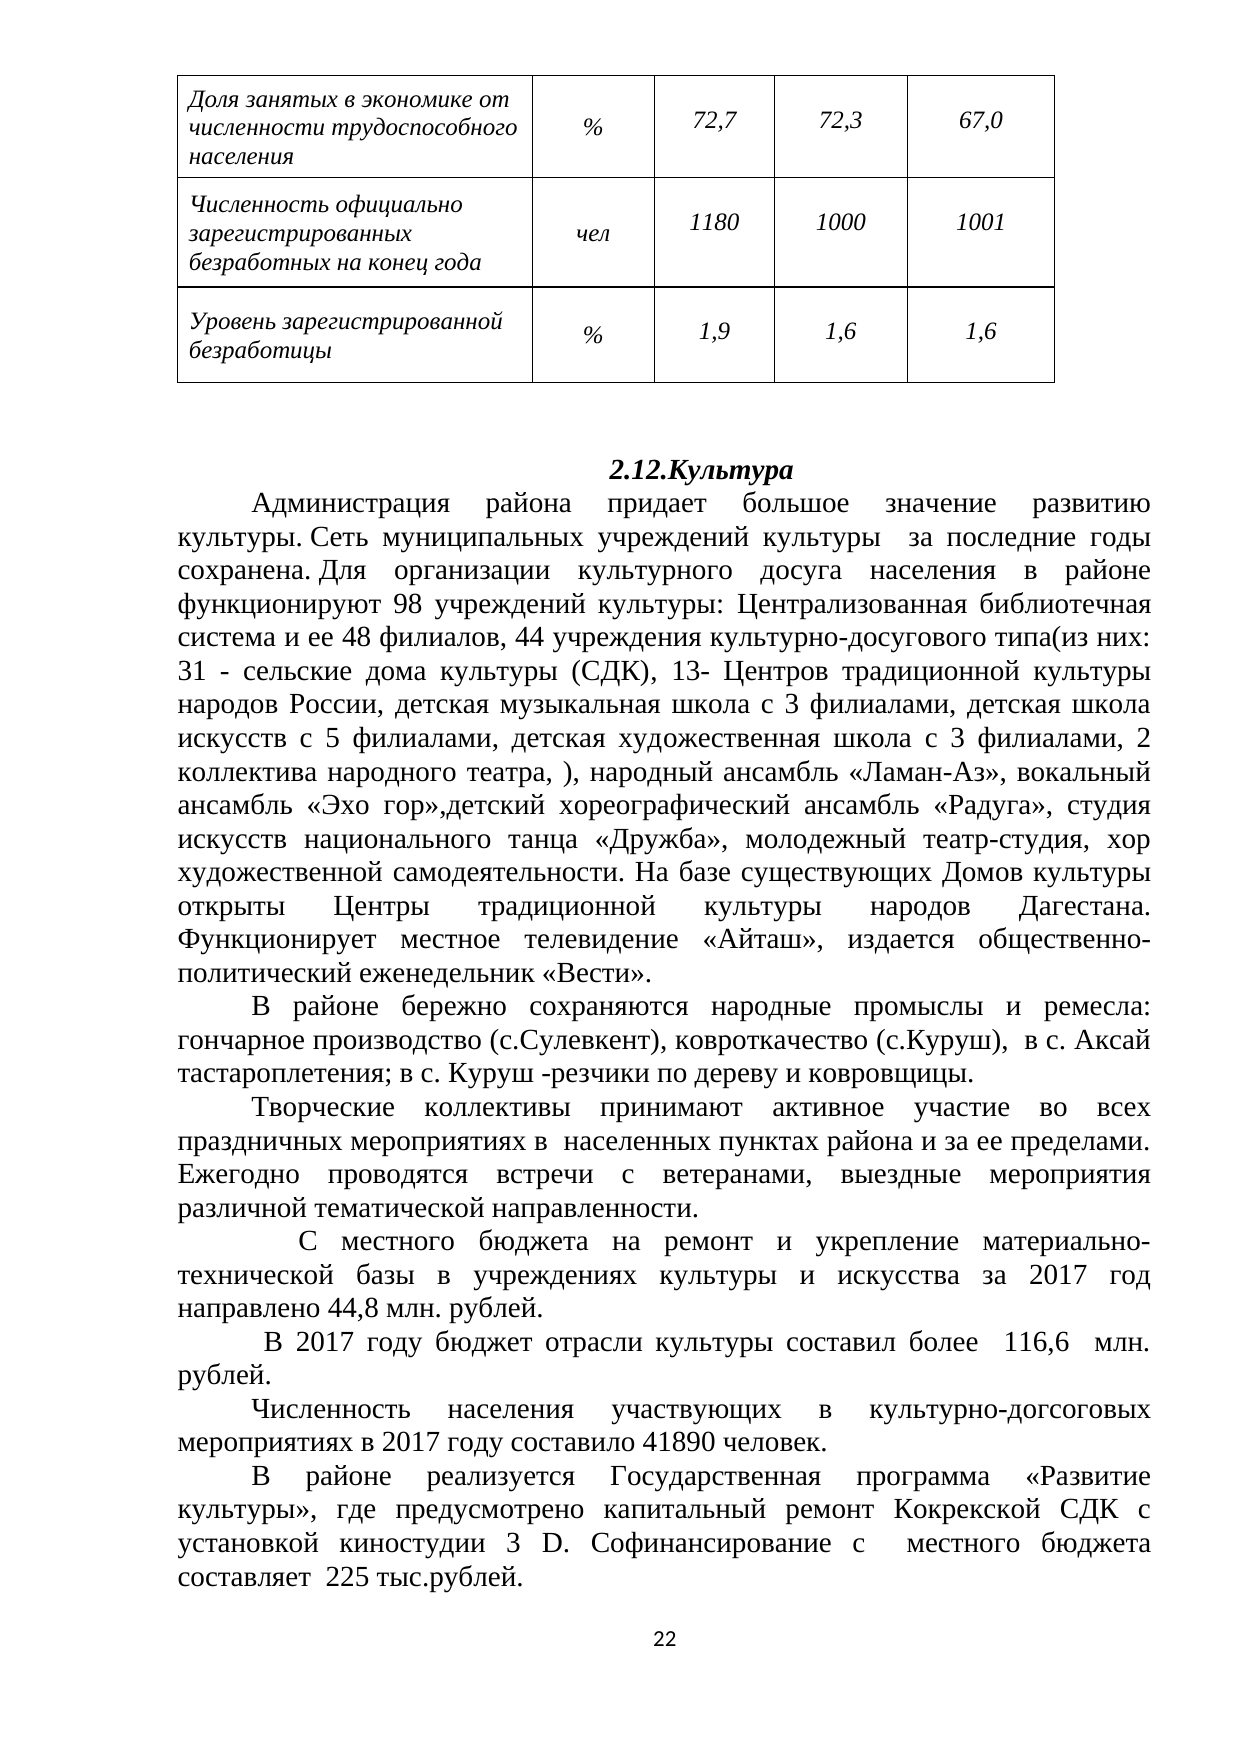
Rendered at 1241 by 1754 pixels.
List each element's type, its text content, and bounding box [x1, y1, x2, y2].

text Творческие коллективы принимают активное участие во всех праздничных мероприятиях в населенных пунктах района и за ее пределами. Ежегодно проводятся встречи с ветеранами, выездные мероприятия различной тематической направленности. [177, 1089, 1152, 1223]
text В районе реализуется Государственная программа «Развитие культуры», где предусмотрено капитальный ремонт Кокрекской СДК с установкой киностудии 3 D. Софинансирование с местного бюджета составляет 225 тыс.рублей. [177, 1458, 1152, 1592]
text В 2017 году бюджет отрасли культуры составил более 116,6 млн. рублей. [177, 1324, 1152, 1391]
text С местного бюджета на ремонт и укрепление материально-технической базы в учреждениях культуры и искусства за 2017 год направлено 44,8 млн. рублей. [177, 1223, 1152, 1324]
text Администрация района придает большое значение развитию культуры. Сеть муниципальных учреждений культуры за последние годы сохранена. Для организации культурного досуга населения в районе функционируют 98 учреждений культуры: Централизованная библиотечная система и ее 48 филиалов, 44 учреждения культурно-досугового типа(из них: 31 - сельские дома культуры (СДК), 13- Центров традиционной культуры народов России, детская музыкальная школа с 3 филиалами, детская школа искусств с 5 филиалами, детская художественная школа с 3 филиалами, 2 коллектива народного театра, ), народный ансамбль «Ламан-Аз», вокальный ансамбль «Эхо гор»,детский хореографический ансамбль «Радуга», студия искусств национального танца «Дружба», молодежный театр-студия, хор художественной самодеятельности. На базе существующих Домов культуры открыты Центры традиционной культуры народов Дагестана. Функционирует местное телевидение «Айташ», издается общественно-политический еженедельник «Вести». [177, 485, 1152, 988]
text В районе бережно сохраняются народные промыслы и ремесла: гончарное производство (с.Сулевкент), ковроткачество (с.Куруш), в с. Аксай тастароплетения; в с. Куруш -резчики по дереву и ковровщицы. [177, 988, 1152, 1089]
text 2.12.Культура [177, 452, 1152, 485]
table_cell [169, 74, 1116, 385]
text Численность населения участвующих в культурно-догсоговых мероприятиях в 2017 году составило 41890 человек. [177, 1391, 1152, 1458]
